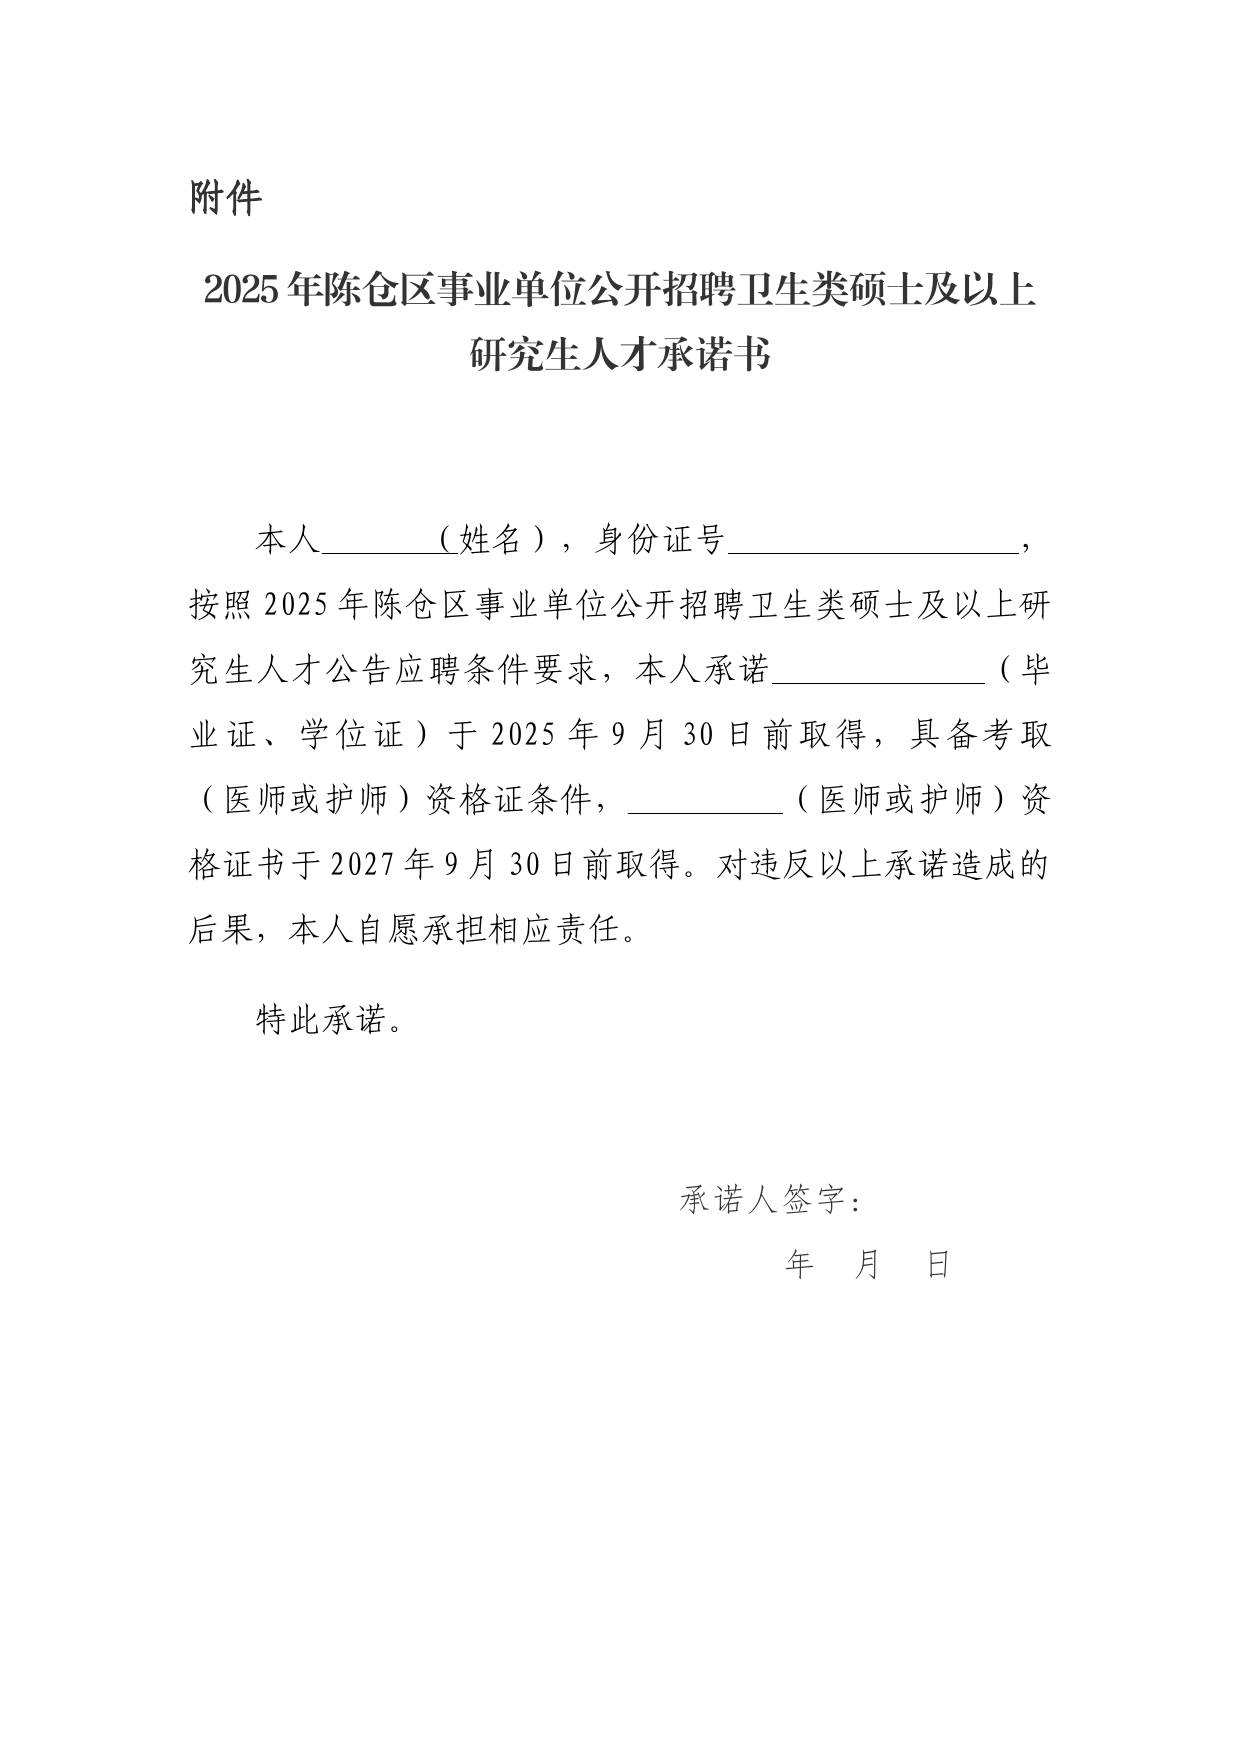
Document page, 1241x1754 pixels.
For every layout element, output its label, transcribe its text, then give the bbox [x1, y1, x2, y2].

text 2025年陈仓区事业单位公开招聘卫生类硕士及以上研究生人才承诺书 [187, 259, 1053, 389]
text 附件 [187, 162, 1053, 227]
text 特此承诺。 [187, 984, 1053, 1049]
text 承诺人签字: [187, 1164, 1103, 1229]
text 年 月 日 [187, 1229, 1053, 1294]
text 本人 （姓名），身份证号 ，按照2025年陈仓区事业单位公开招聘卫生类硕士及以上研究生人才公告应聘条件要求，本人承诺 （毕业证、学位证）于2025年9月30日前取得，具备考取 （医师或护师）资格证条件， （医师或护师）资格证书于2027年9月30日前取得。对违反以上承诺造成的后果，本人自愿承担相应责任。 [187, 504, 1053, 959]
